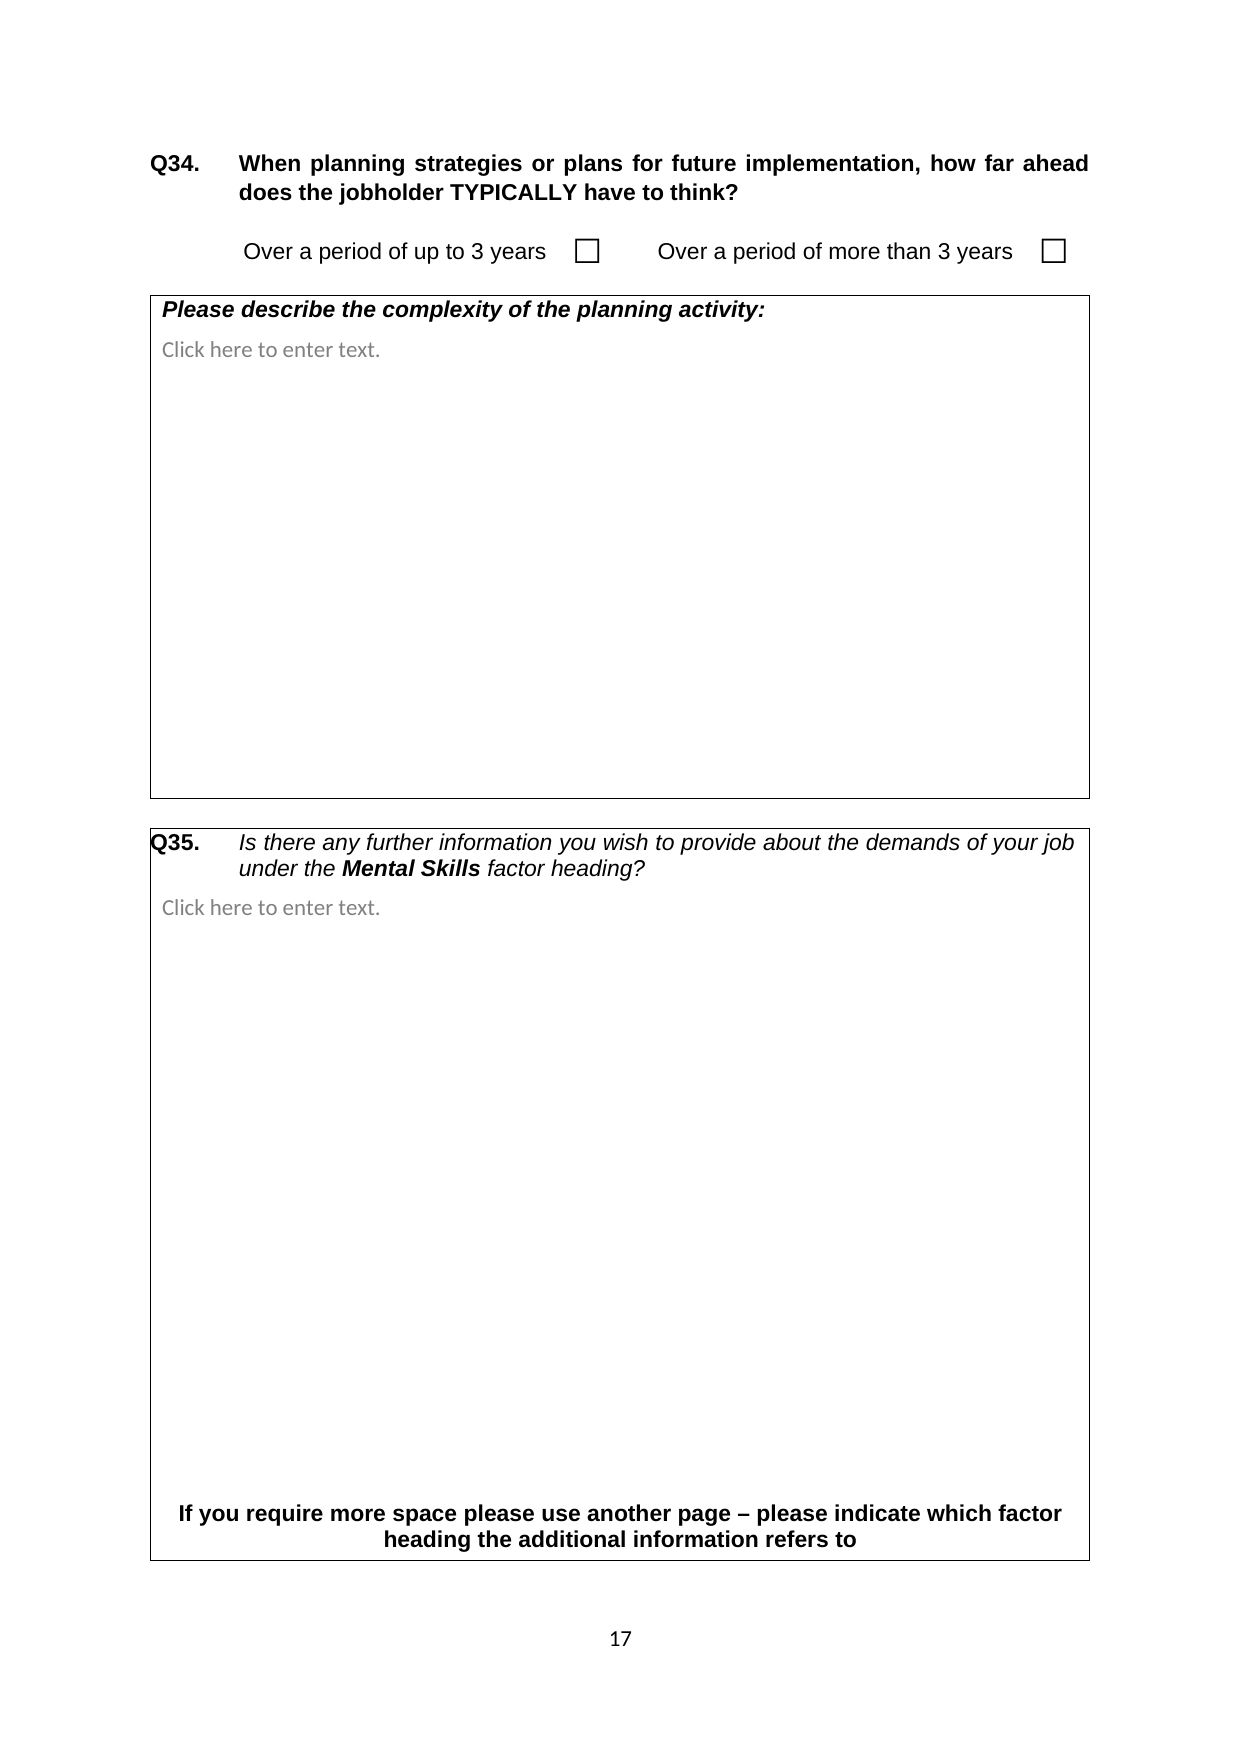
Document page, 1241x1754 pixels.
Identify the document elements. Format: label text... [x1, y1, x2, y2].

table_header Q35. Is there any further information you wish to provide about the demands of your job under the Mental Skills factor heading? [151, 829, 1089, 881]
table_header Please describe the complexity of the planning activity: [151, 296, 1089, 323]
table_cell [151, 881, 1089, 1493]
table_header Over a period of up to 3 years [150, 220, 557, 282]
table_header Over a period of more than 3 years [617, 220, 1024, 282]
table_cell [151, 323, 1089, 798]
text Q34. When planning strategies or plans for future implementation, how far ahead does the jobholder TYPICALLY have to think? [150, 150, 1090, 205]
table_cell If you require more space please use another page – please indicate which factor heading the additional information refers to [151, 1493, 1089, 1559]
